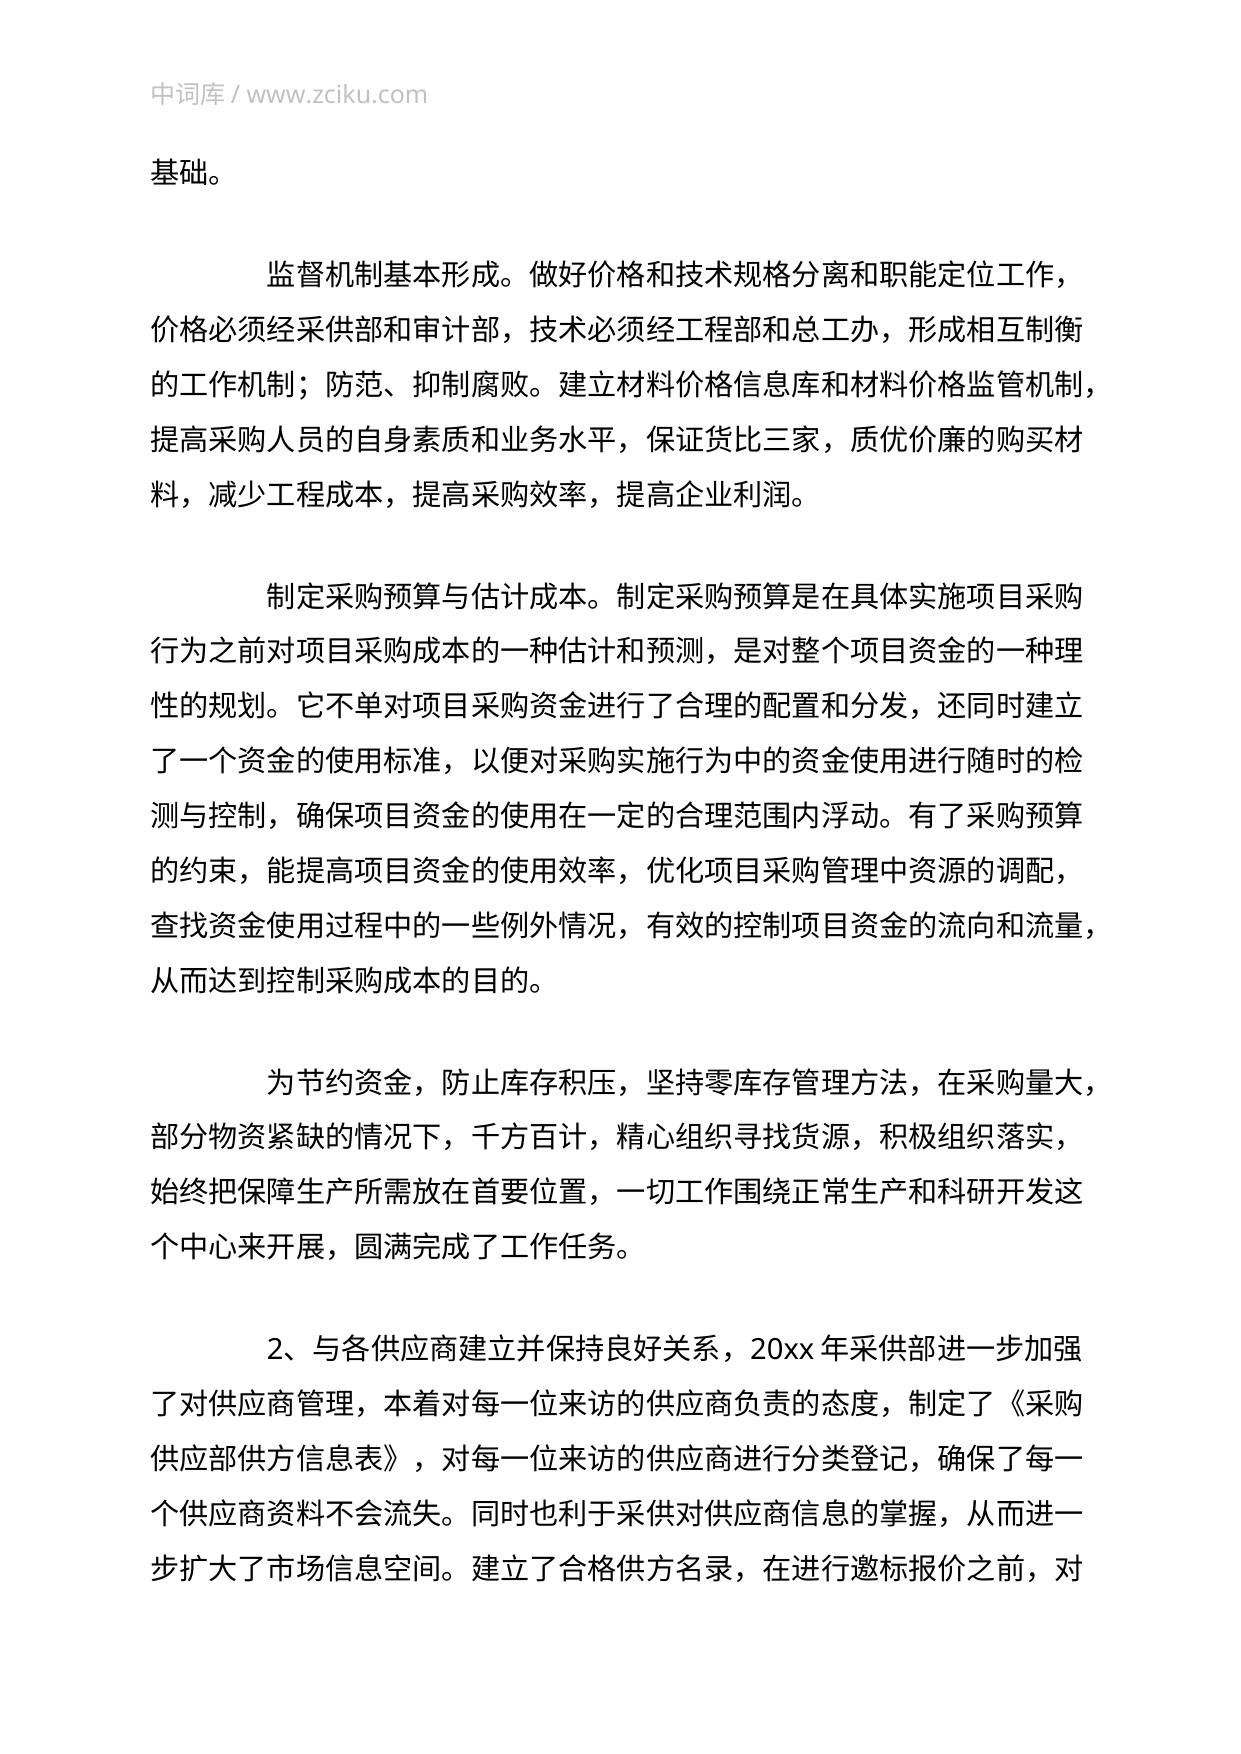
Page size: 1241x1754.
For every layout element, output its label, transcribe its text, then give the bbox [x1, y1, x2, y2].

text 制定采购预算与估计成本。制定采购预算是在具体实施项目采购行为之前对项目采购成本的一种估计和预测，是对整个项目资金的一种理性的规划。它不单对项目采购资金进行了合理的配置和分发，还同时建立了一个资金的使用标准，以便对采购实施行为中的资金使用进行随时的检测与控制，确保项目资金的使用在一定的合理范围内浮动。有了采购预算的约束，能提高项目资金的使用效率，优化项目采购管理中资源的调配，查找资金使用过程中的一些例外情况，有效的控制项目资金的流向和流量，从而达到控制采购成本的目的。 [150, 573, 1090, 1000]
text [150, 150, 1090, 192]
text 为节约资金，防止库存积压，坚持零库存管理方法，在采购量大，部分物资紧缺的情况下，千方百计，精心组织寻找货源，积极组织落实，始终把保障生产所需放在首要位置，一切工作围绕正常生产和科研开发这个中心来开展，圆满完成了工作任务。 [150, 1059, 1090, 1266]
text 监督机制基本形成。做好价格和技术规格分离和职能定位工作，价格必须经采供部和审计部，技术必须经工程部和总工办，形成相互制衡的工作机制；防范、抑制腐败。建立材料价格信息库和材料价格监管机制，提高采购人员的自身素质和业务水平，保证货比三家，质优价廉的购买材料，减少工程成本，提高采购效率，提高企业利润。 [150, 252, 1090, 514]
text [150, 1326, 1090, 1588]
